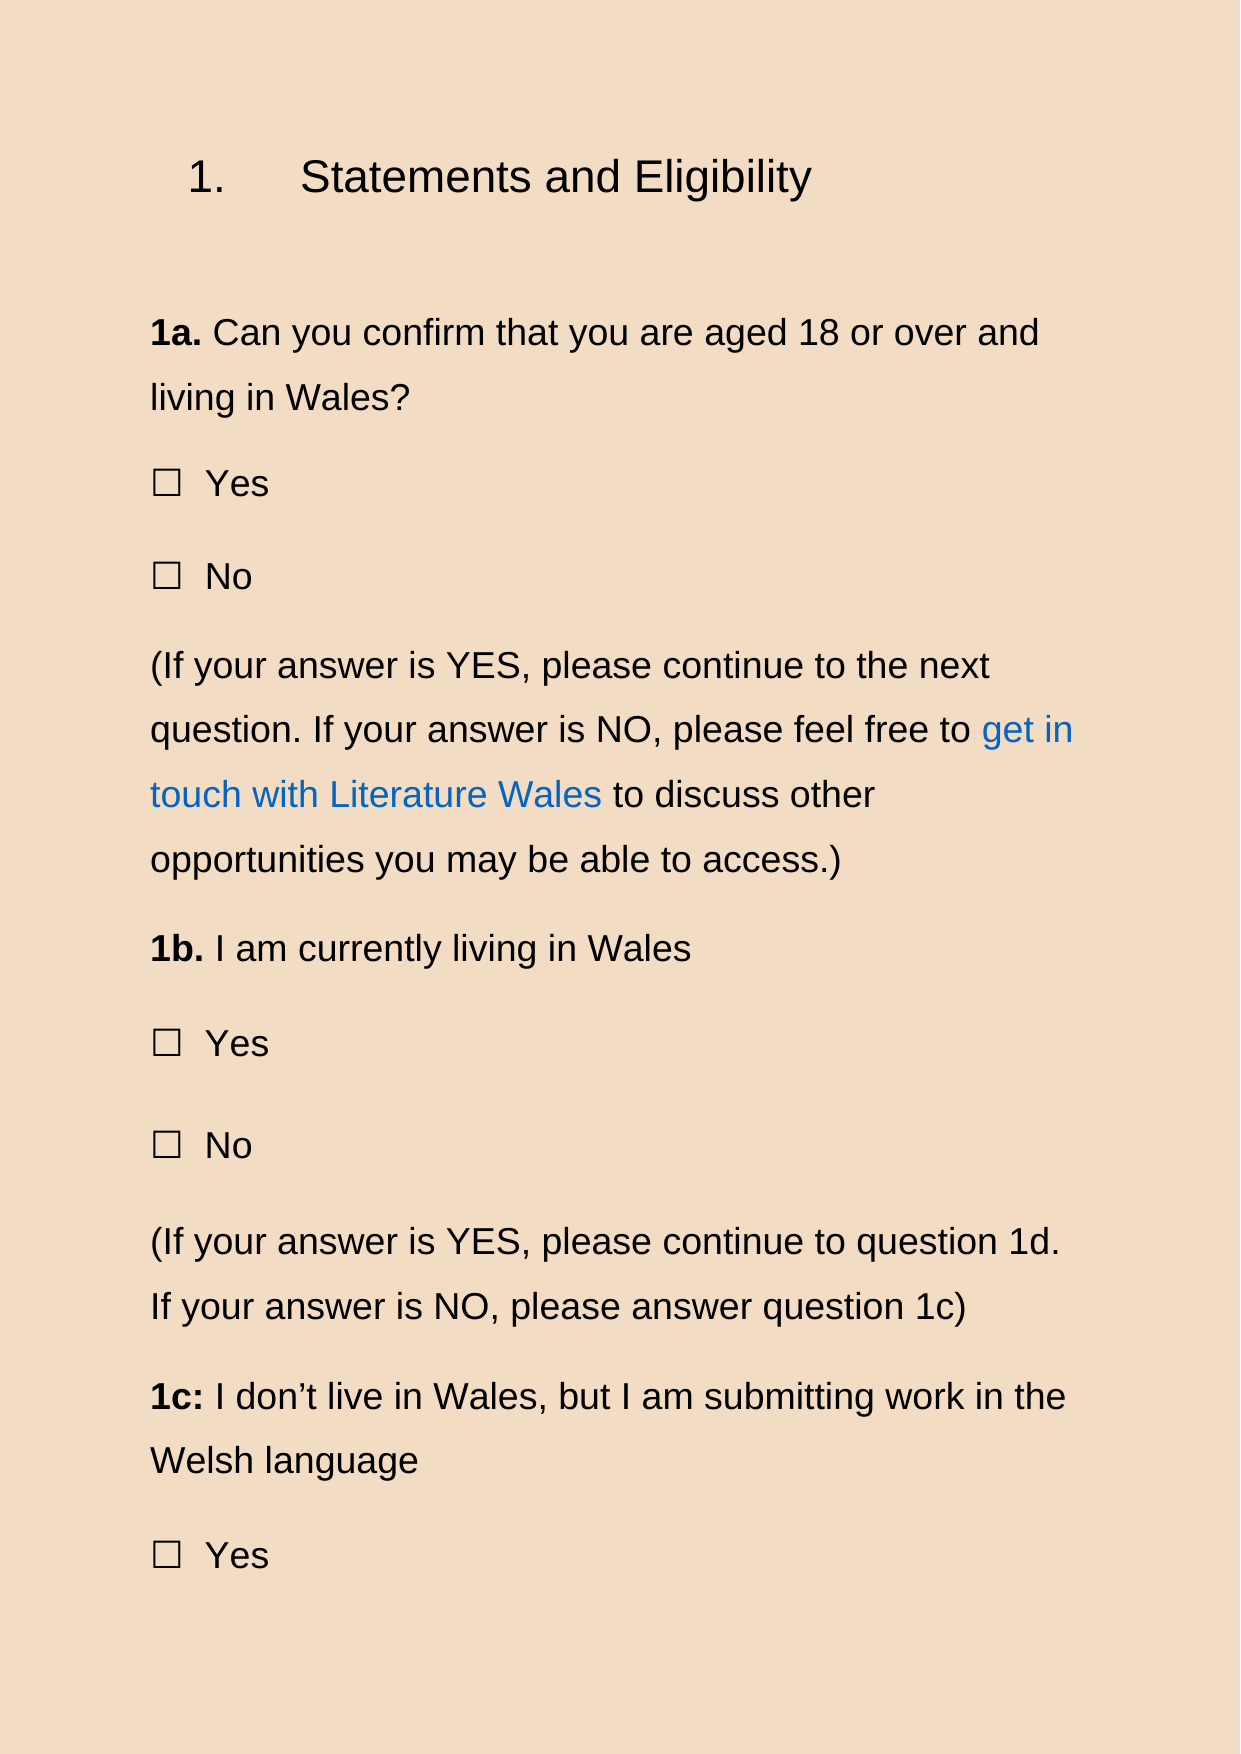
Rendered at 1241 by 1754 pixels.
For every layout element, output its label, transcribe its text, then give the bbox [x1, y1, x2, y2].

text No [150, 550, 1090, 601]
text 1c: I don’t live in Wales, but I am submitting work in the Welsh language [150, 1374, 1090, 1482]
text 1a. Can you confirm that you are aged 18 or over and living in Wales? [150, 310, 1090, 418]
subtitle Statements and Eligibility [187, 150, 1090, 203]
text (If your answer is YES, please continue to the next question. If your answer is NO, please feel free to get in touch with Literature Wales to discuss other opportunities you may be able to access.) [150, 643, 1090, 880]
text (If your answer is YES, please continue to question 1d. If your answer is NO, please answer question 1c) [150, 1219, 1090, 1327]
text Yes [150, 1528, 1090, 1579]
text 1b. I am currently living in Wales [150, 927, 1090, 970]
text No [150, 1118, 1090, 1169]
text Yes [150, 1016, 1090, 1067]
text Yes [150, 456, 1090, 507]
